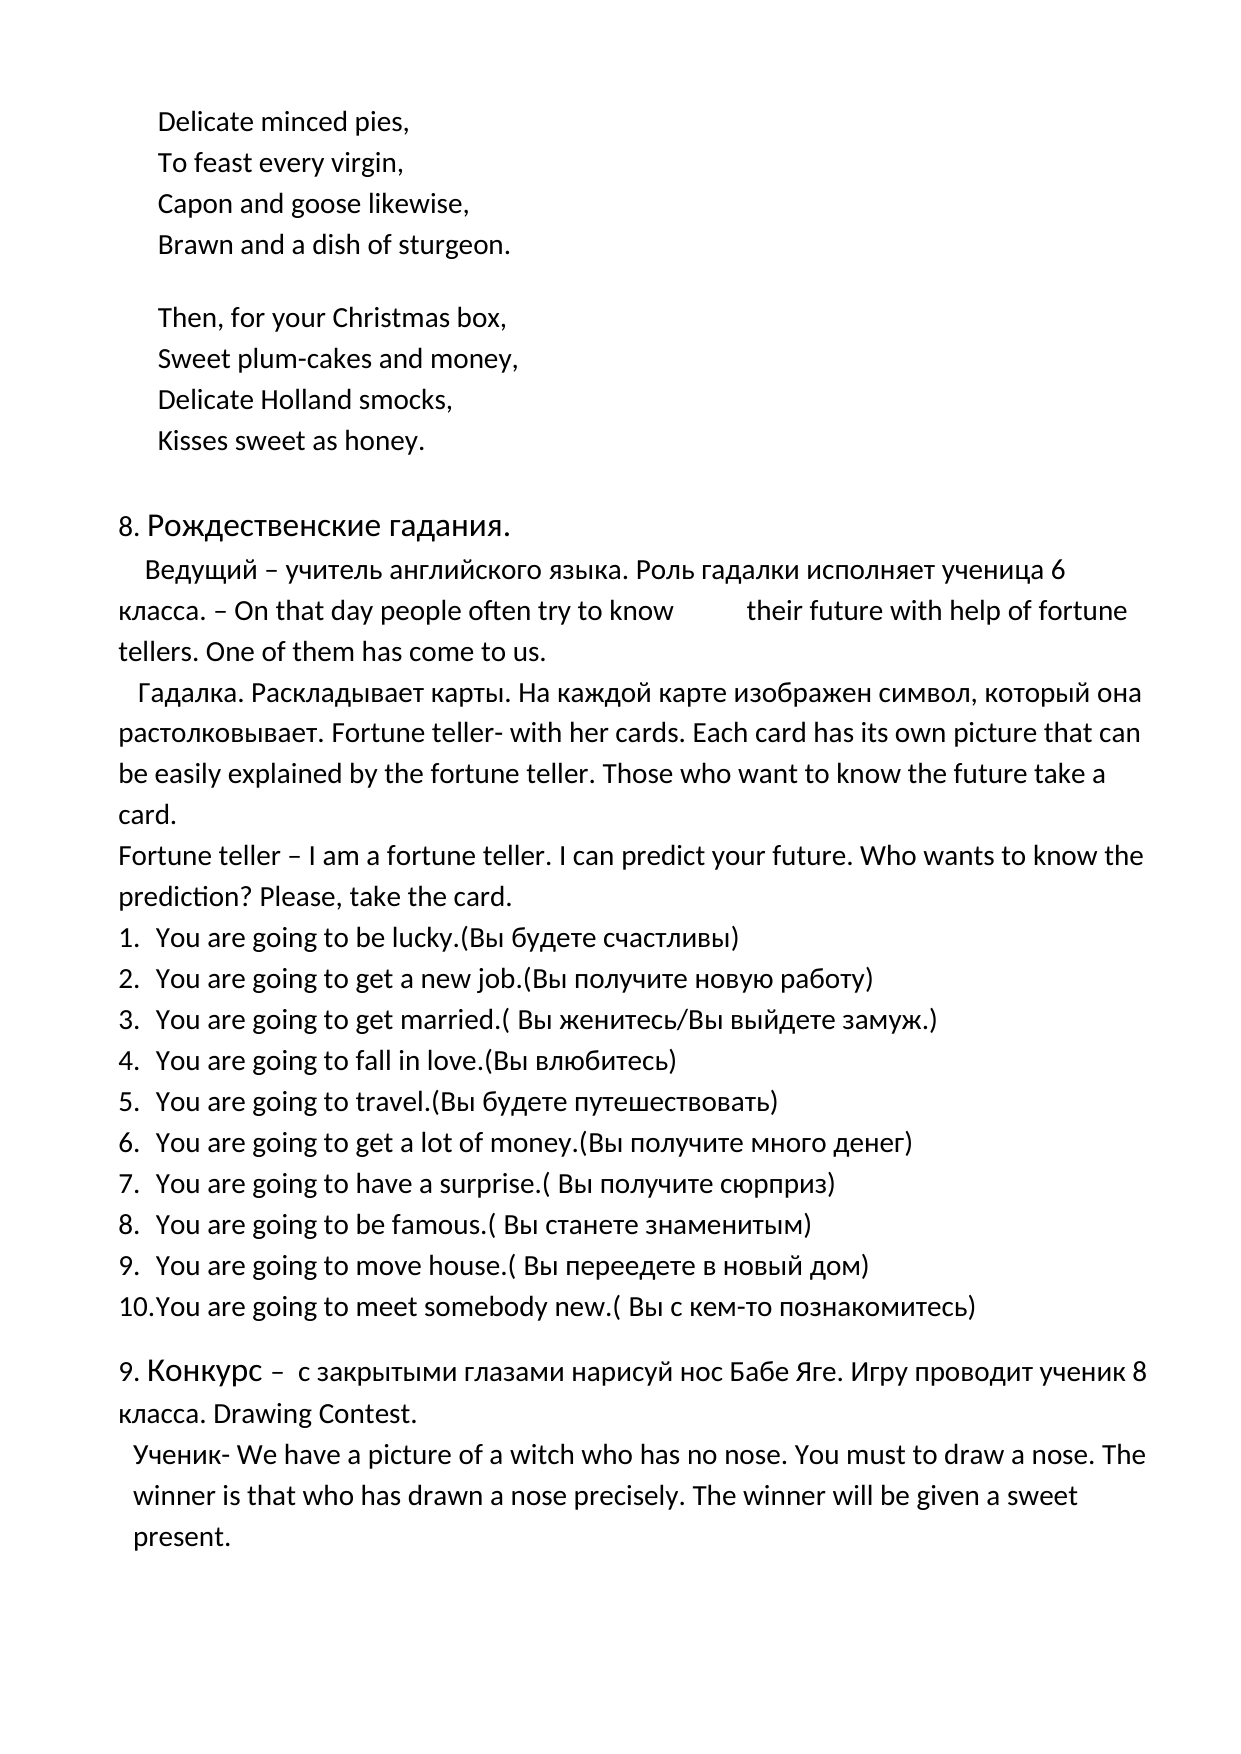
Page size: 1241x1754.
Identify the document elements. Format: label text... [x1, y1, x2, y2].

list Sweet plum-cakes and money, [118, 340, 1152, 376]
list Ведущий – учитель английского языка. Роль гадалки исполняет ученица 6 класса. – On that day people often try to know their future with help of fortune tellers. One of them has come to us. [118, 551, 1152, 668]
list You are going to fall in love.(Вы влюбитесь) [118, 1042, 1152, 1078]
list You are going to get married.( Вы женитесь/Вы выйдете замуж.) [118, 1001, 1152, 1037]
list Delicate Holland smocks, [118, 381, 1152, 417]
list Kisses sweet as honey. [118, 422, 1152, 458]
list You are going to get a new job.(Вы получите новую работу) [118, 960, 1152, 996]
list You are going to be famous.( Вы станете знаменитым) [118, 1206, 1152, 1241]
list Fortune teller – I am a fortune teller. I can predict your future. Who wants to know the prediction? Please, take the card. [118, 837, 1152, 914]
list Гадалка. Раскладывает карты. На каждой карте изображен символ, который она растолковывает. Fortune teller- with her cards. Each card has its own picture that can be easily explained by the fortune teller. Those who want to know the future take a card. [118, 674, 1152, 832]
list Then, for your Christmas box, [118, 299, 1152, 335]
list You are going to have a surprise.( Вы получите сюрприз) [118, 1165, 1152, 1201]
list Capon and goose likewise, [118, 185, 1152, 221]
list You are going to move house.( Вы переедете в новый дом) [118, 1247, 1152, 1282]
list Brawn and a dish of sturgeon. [118, 226, 1152, 262]
list Delicate minced pies, [118, 103, 1152, 139]
list You are going to be lucky.(Вы будете счастливы) [118, 919, 1152, 955]
text Ученик- We have a picture of a witch who has no nose. You must to draw a nose. The winner is that who has drawn a nose precisely. The winner will be given a sweet present. [133, 1436, 1152, 1554]
list 8. Рождественские гадания. [118, 504, 1152, 545]
list You are going to meet somebody new.( Вы с кем-то познакомитесь) [118, 1288, 1152, 1323]
list To feast every virgin, [118, 144, 1152, 180]
list You are going to travel.(Вы будете путешествовать) [118, 1083, 1152, 1119]
text 9. Конкурс – с закрытыми глазами нарисуй нос Бабе Яге. Игру проводит ученик 8 класса. Drawing Contest. [118, 1349, 1152, 1431]
list You are going to get a lot of money.(Вы получите много денег) [118, 1124, 1152, 1159]
